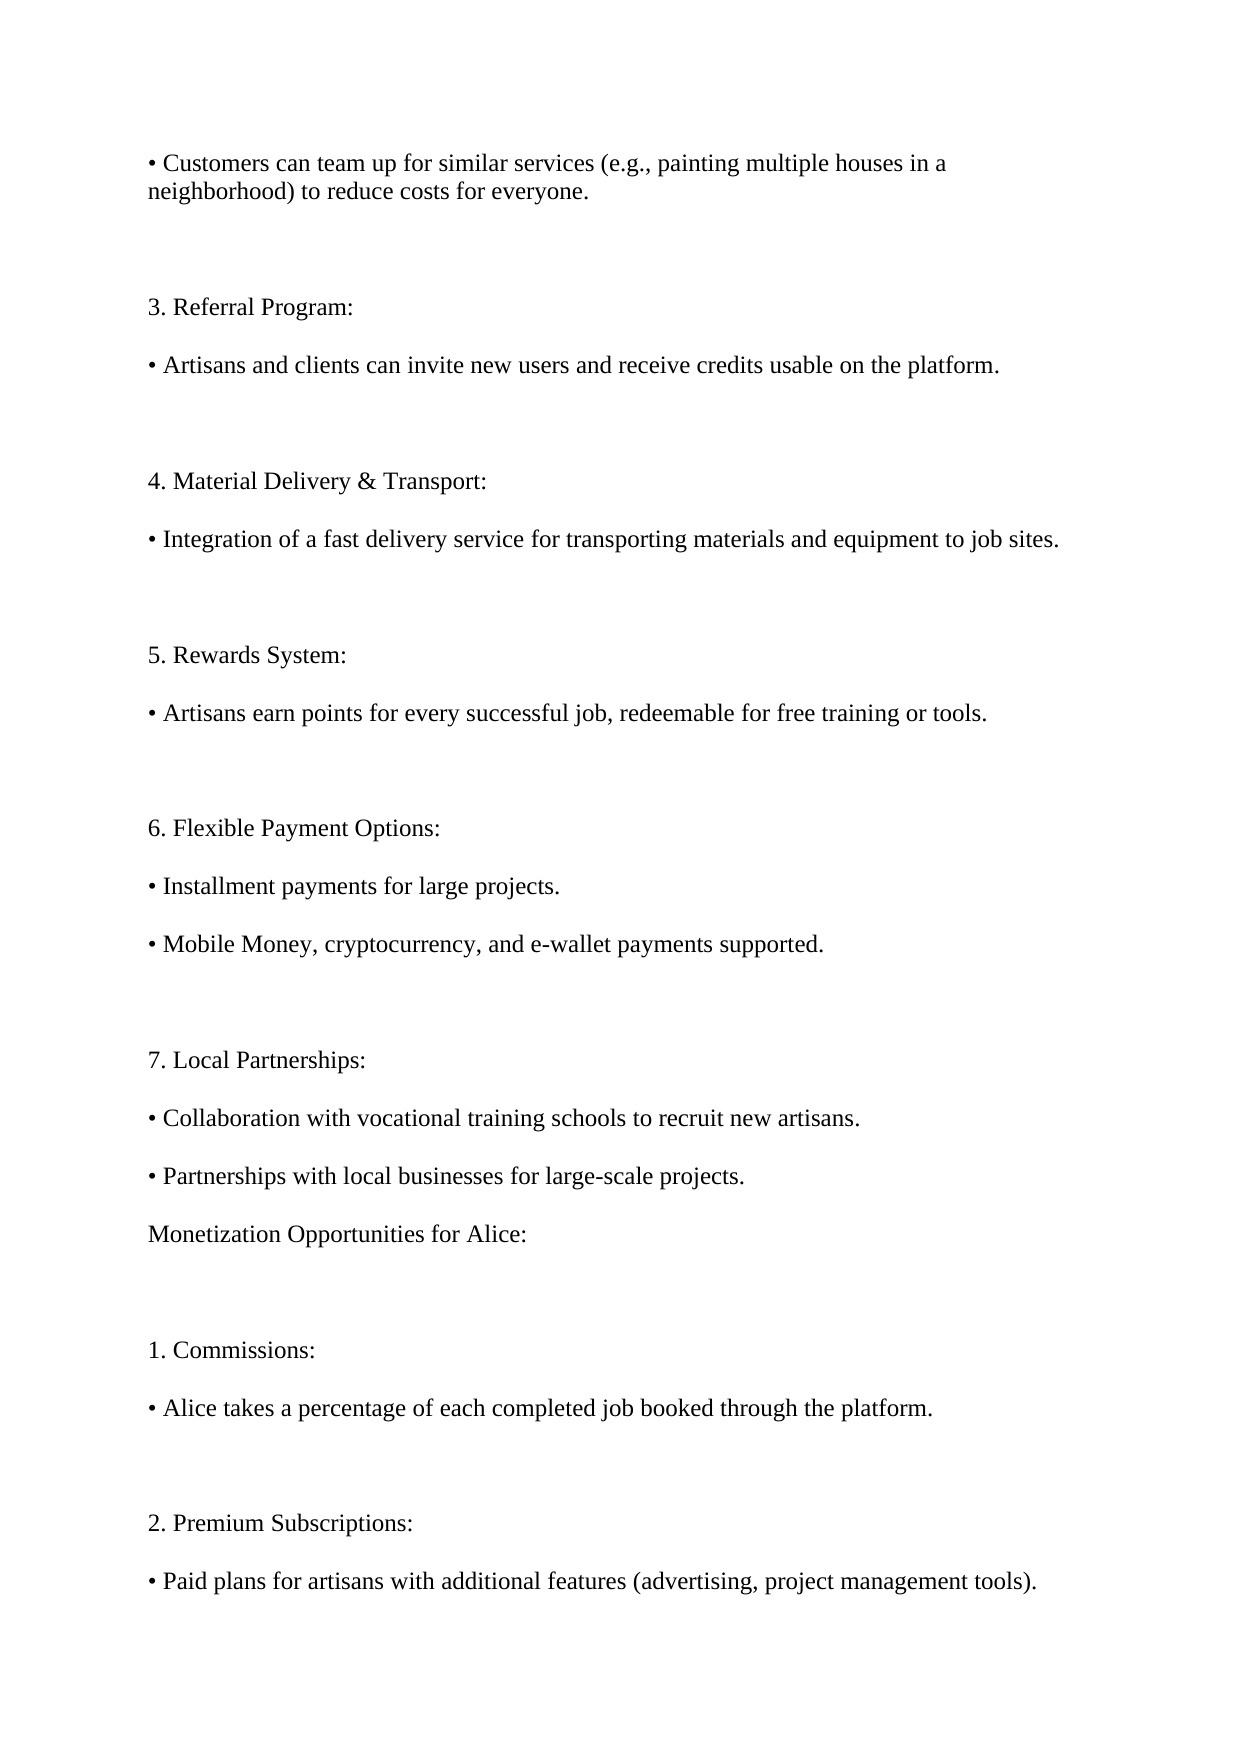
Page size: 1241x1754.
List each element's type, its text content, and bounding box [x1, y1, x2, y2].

text • Integration of a fast delivery service for transporting materials and equipment to job sites. [148, 524, 1093, 553]
text • Artisans and clients can invite new users and receive credits usable on the platform. [148, 350, 1093, 379]
text 4. Material Delivery & Transport: [148, 466, 1093, 495]
text • Artisans earn points for every successful job, redeemable for free training or tools. [148, 698, 1093, 726]
text 1. Commissions: [148, 1335, 1093, 1363]
text • Partnerships with local businesses for large-scale projects. [148, 1161, 1093, 1190]
text • Paid plans for artisans with additional features (advertising, project management tools). [148, 1566, 1093, 1595]
text • Installment payments for large projects. [148, 871, 1093, 900]
text 7. Local Partnerships: [148, 1045, 1093, 1074]
text 2. Premium Subscriptions: [148, 1508, 1093, 1537]
text • Mobile Money, cryptocurrency, and e-wallet payments supported. [148, 929, 1093, 958]
text 5. Rewards System: [148, 640, 1093, 668]
text Monetization Opportunities for Alice: [148, 1219, 1093, 1248]
text • Collaboration with vocational training schools to recruit new artisans. [148, 1103, 1093, 1132]
text • Alice takes a percentage of each completed job booked through the platform. [148, 1393, 1093, 1421]
text 6. Flexible Payment Options: [148, 813, 1093, 842]
text • Customers can team up for similar services (e.g., painting multiple houses in a neighborhood) to reduce costs for everyone. [148, 148, 1093, 205]
text 3. Referral Program: [148, 292, 1093, 321]
